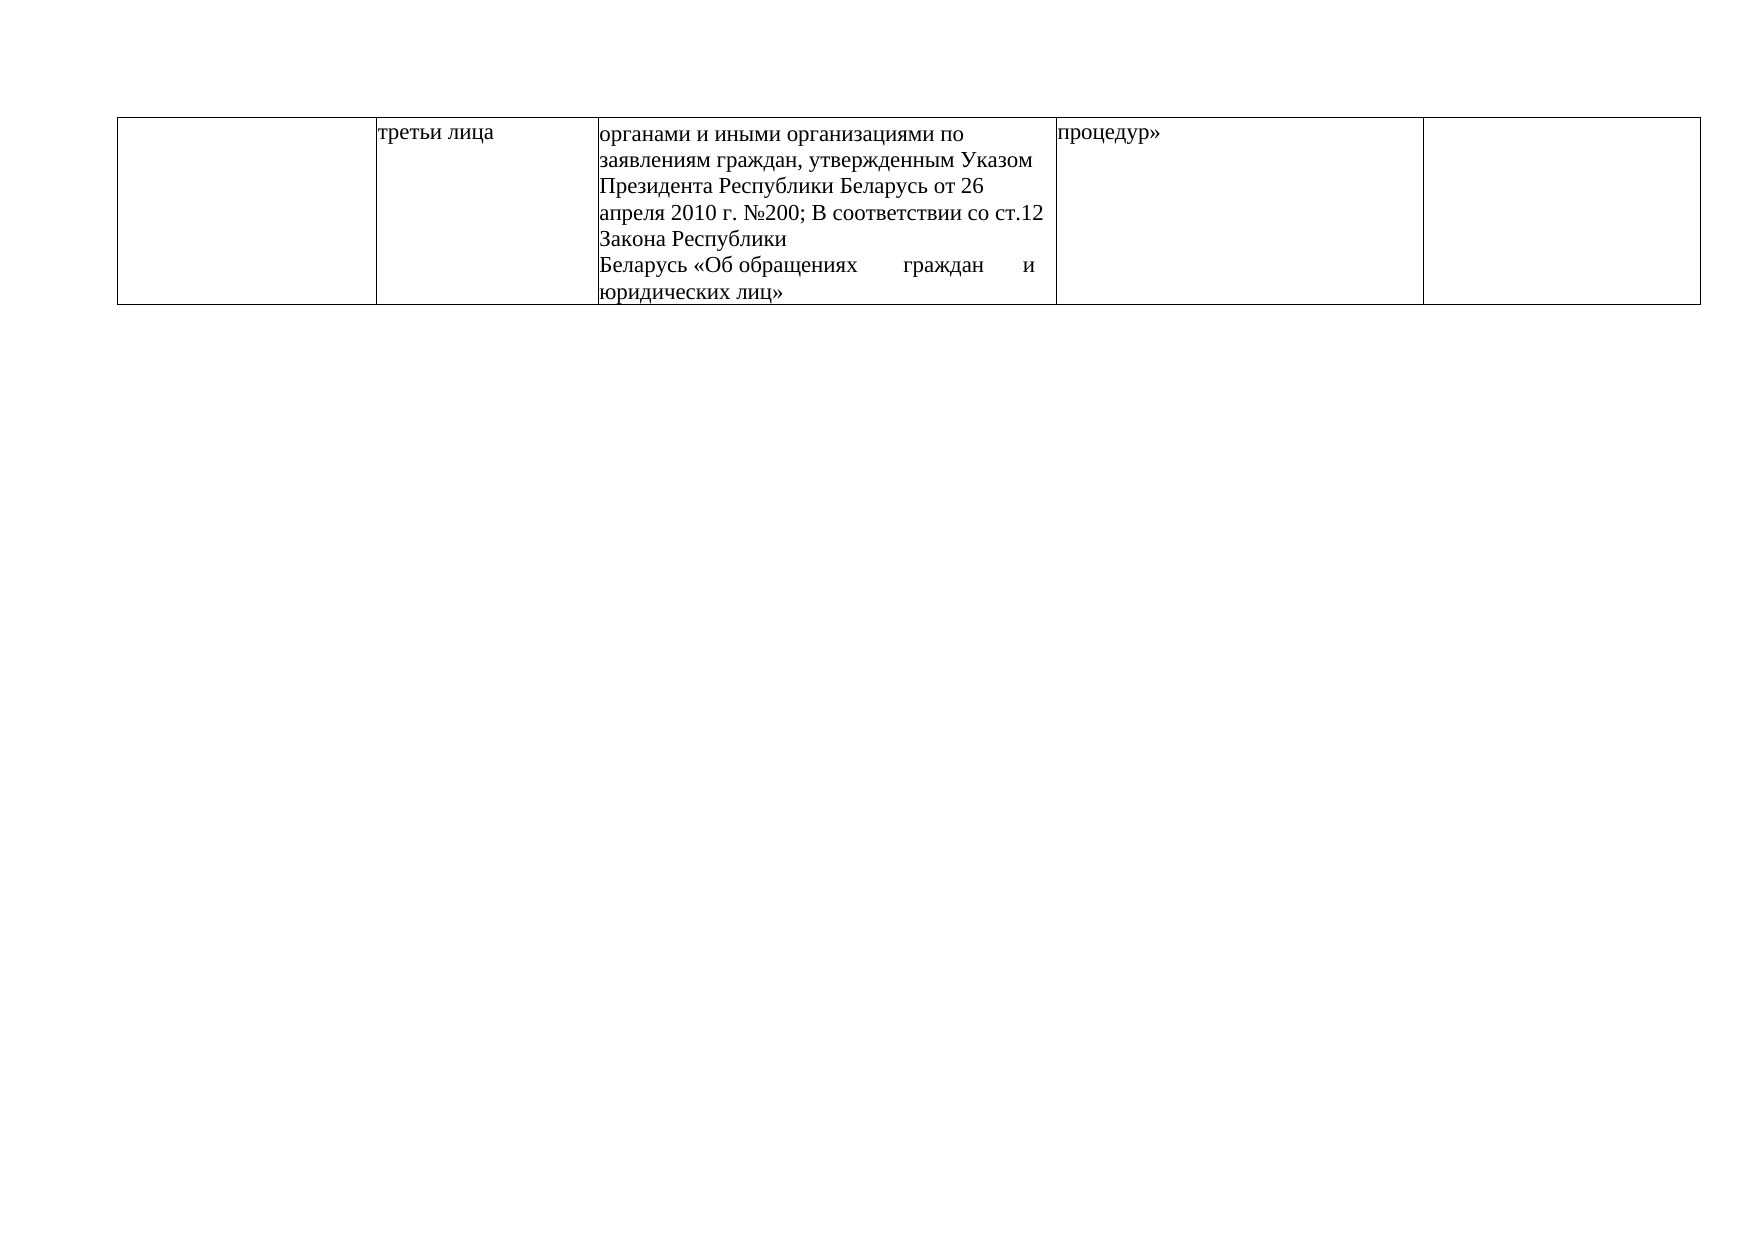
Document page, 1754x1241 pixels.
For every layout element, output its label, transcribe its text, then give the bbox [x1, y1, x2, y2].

table_header [1424, 118, 1700, 304]
table_header процедур» [1057, 118, 1423, 304]
table_header [118, 118, 376, 304]
table_header третьи лица [377, 118, 598, 304]
table_header органами и иными организациями по заявлениям граждан, утвержденным Указом Президента Республики Беларусь от 26 апреля 2010 г. №200; В соответствии со ст.12 Закона Республики Беларусь «Об обращениях граждан и юридических лиц» [599, 118, 1056, 304]
